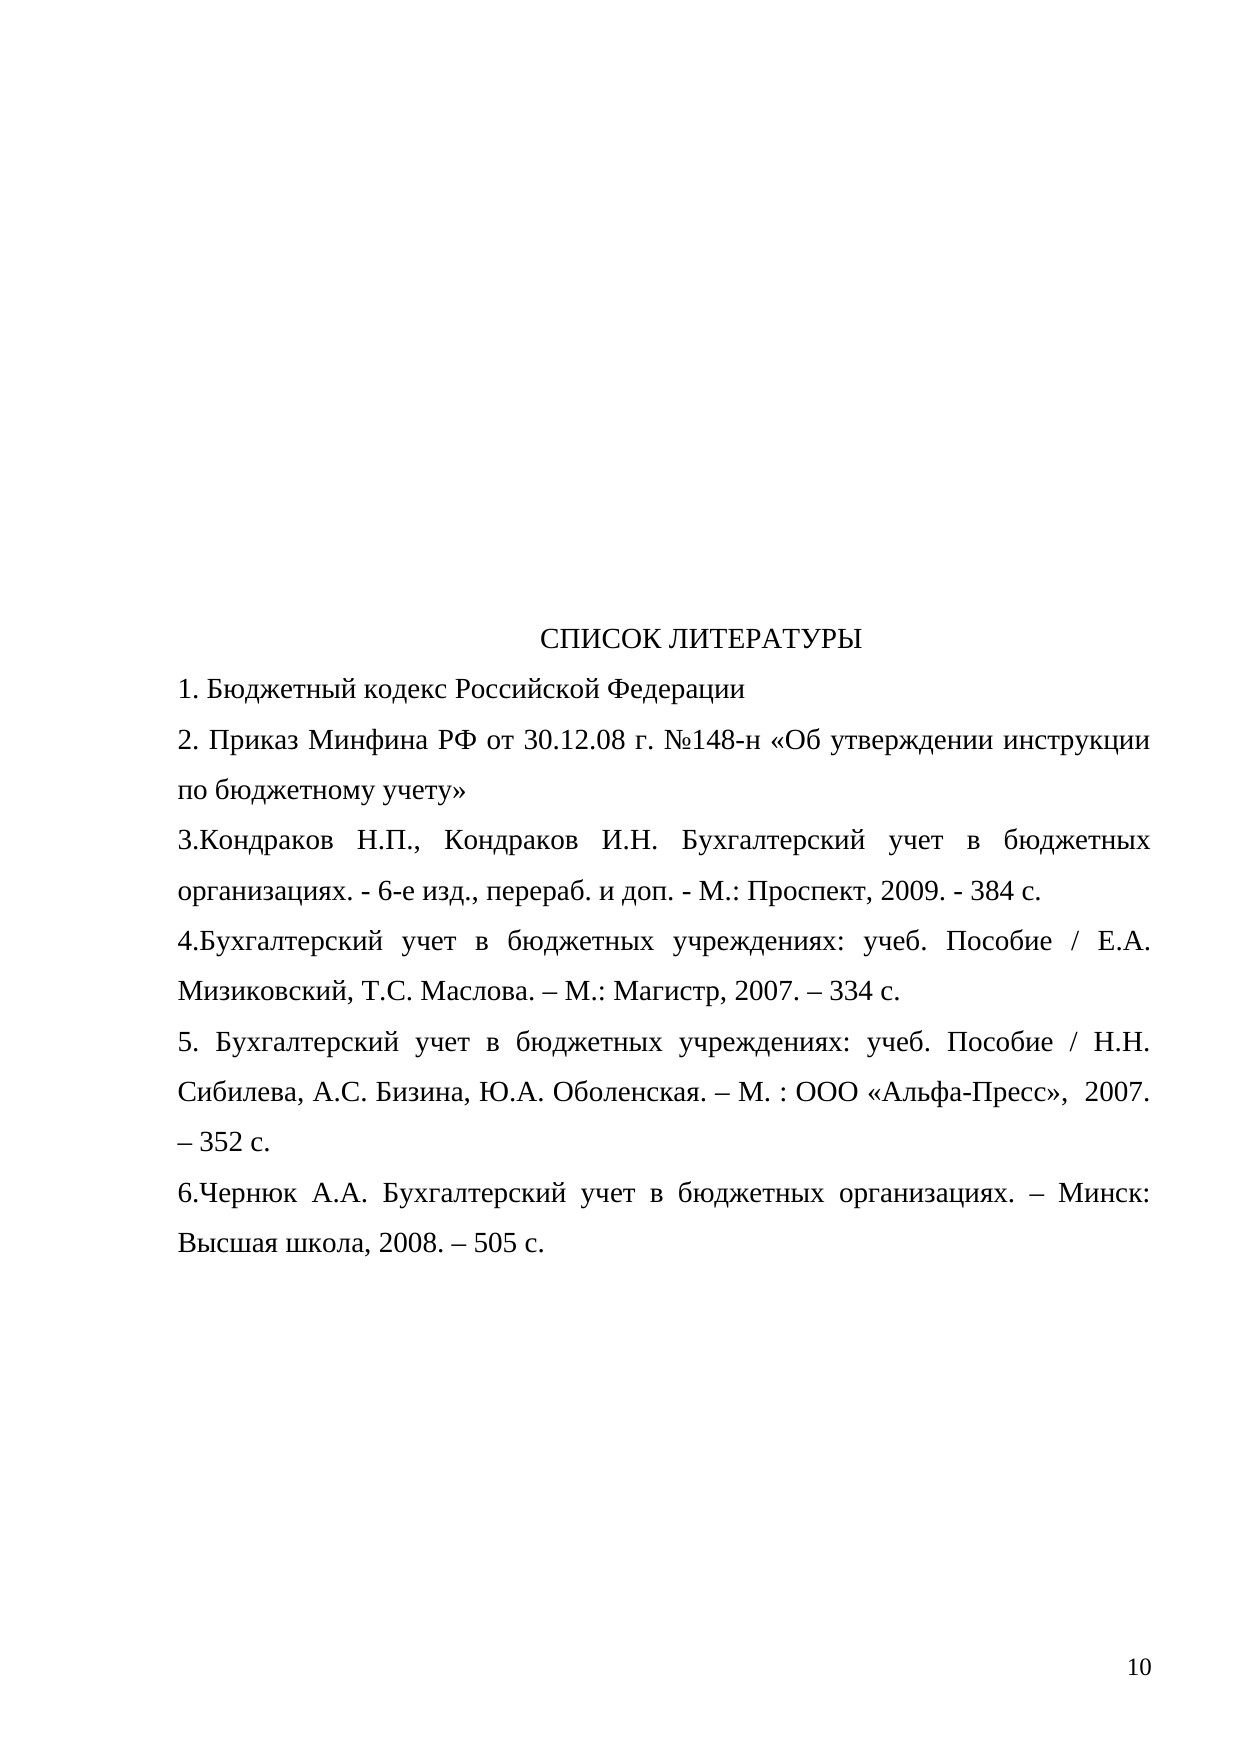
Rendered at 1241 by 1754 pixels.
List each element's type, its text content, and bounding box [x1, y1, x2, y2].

text 2. Приказ Минфина РФ от 30.12.08 г. №148-н «Об утверждении инструкции по бюджетному учету» [177, 722, 1152, 806]
text 4.Бухгалтерский учет в бюджетных учреждениях: учеб. Пособие / Е.А. Мизиковский, Т.С. Маслова. – М.: Магистр, 2007. – 334 с. [177, 923, 1152, 1007]
text 3.Кондраков Н.П., Кондраков И.Н. Бухгалтерский учет в бюджетных организациях. - 6-е изд., перераб. и доп. - М.: Проспект, 2009. - 384 с. [177, 822, 1152, 906]
text 1. Бюджетный кодекс Российской Федерации [177, 672, 1152, 705]
text 6.Чернюк А.А. Бухгалтерский учет в бюджетных организациях. – Минск: Высшая школа, 2008. – 505 с. [177, 1175, 1152, 1258]
text СПИСОК ЛИТЕРАТУРЫ [177, 621, 1152, 655]
text 5. Бухгалтерский учет в бюджетных учреждениях: учеб. Пособие / Н.Н. Сибилева, А.С. Бизина, Ю.А. Оболенская. – М. : ООО «Альфа-Пресс», 2007. – 352 с. [177, 1024, 1152, 1158]
